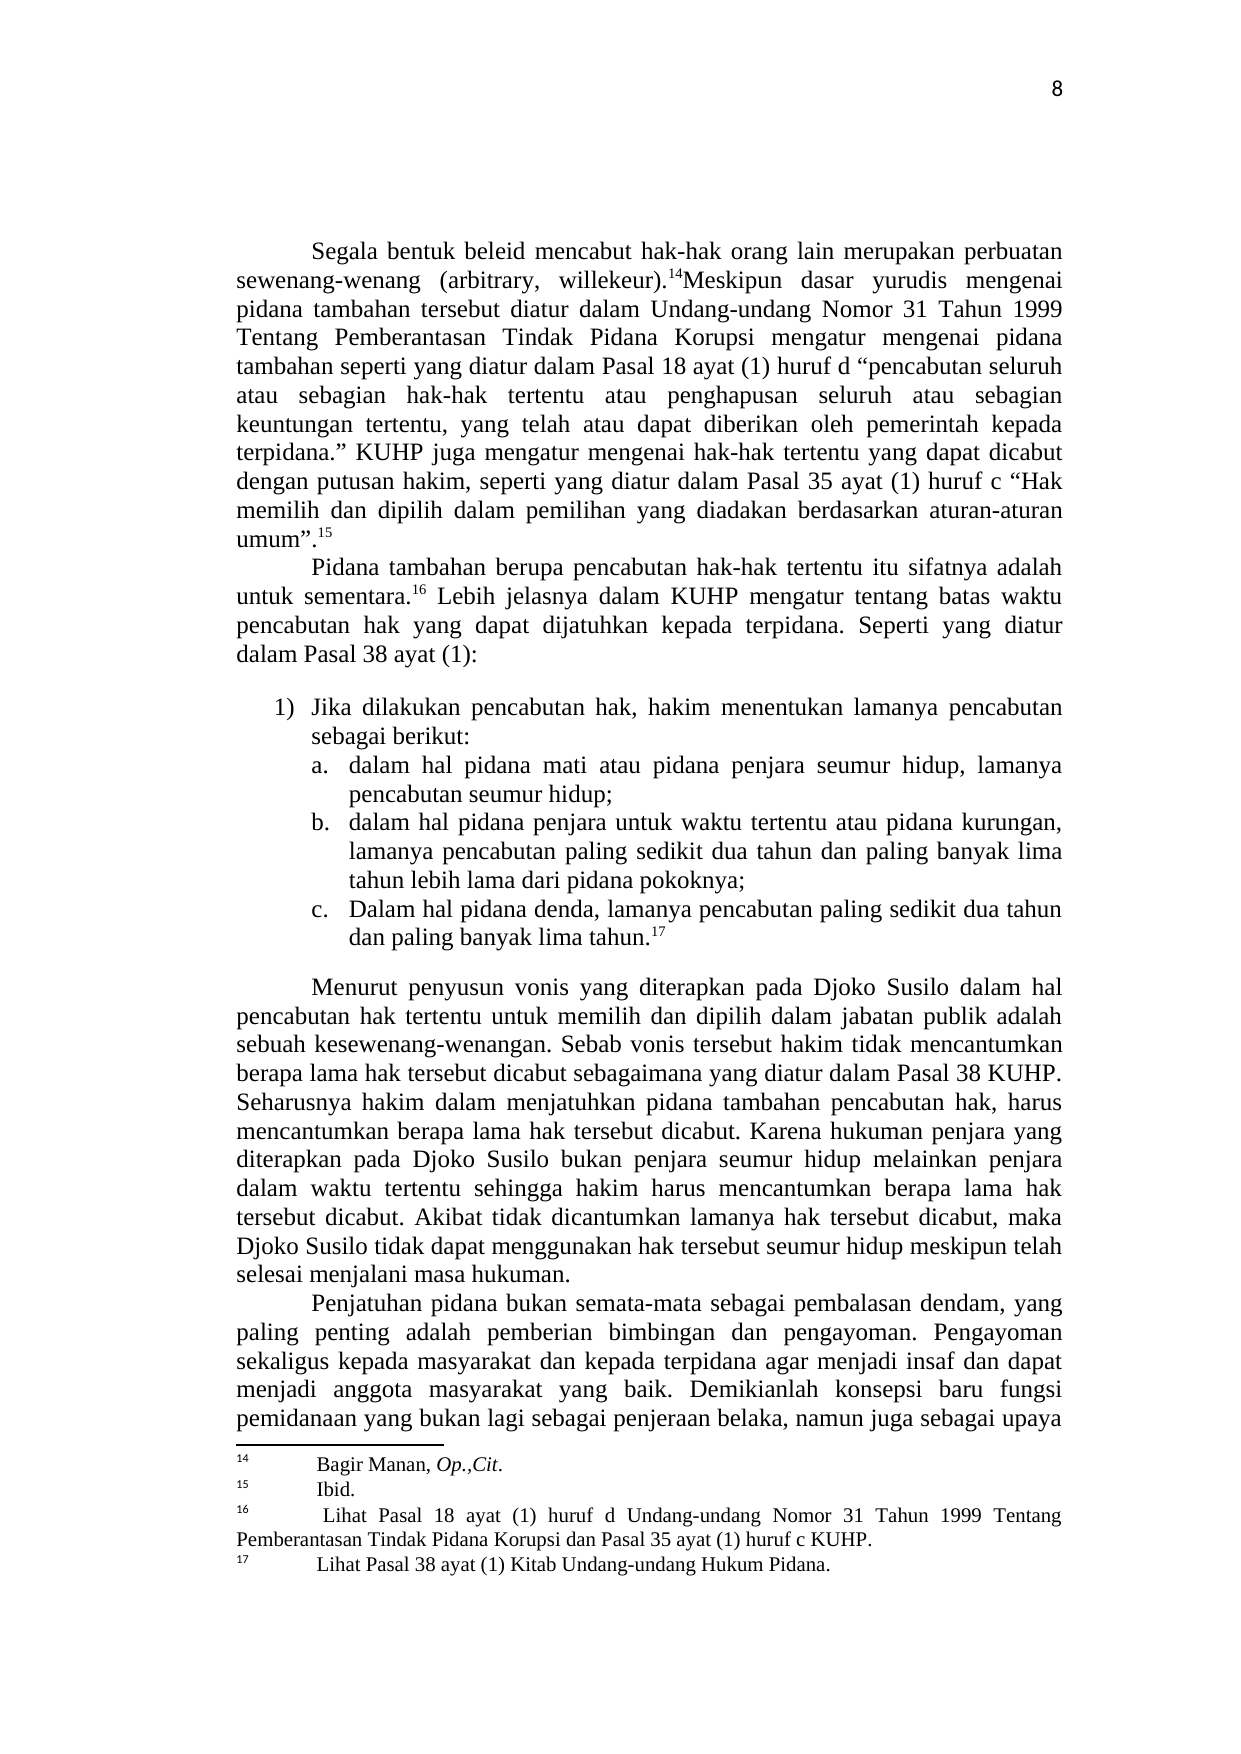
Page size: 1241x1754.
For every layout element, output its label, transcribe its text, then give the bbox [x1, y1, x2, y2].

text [236, 1288, 1063, 1432]
text Menurut penyusun vonis yang diterapkan pada Djoko Susilo dalam hal pencabutan hak tertentu untuk memilih dan dipilih dalam jabatan publik adalah sebuah kesewenang-wenangan. Sebab vonis tersebut hakim tidak mencantumkan berapa lama hak tersebut dicabut sebagaimana yang diatur dalam Pasal 38 KUHP. Seharusnya hakim dalam menjatuhkan pidana tambahan pencabutan hak, harus mencantumkan berapa lama hak tersebut dicabut. Karena hukuman penjara yang diterapkan pada Djoko Susilo bukan penjara seumur hidup melainkan penjara dalam waktu tertentu sehingga hakim harus mencantumkan berapa lama hak tersebut dicabut. Akibat tidak dicantumkan lamanya hak tersebut dicabut, maka Djoko Susilo tidak dapat menggunakan hak tersebut seumur hidup meskipun telah selesai menjalani masa hukuman. [236, 972, 1063, 1288]
list Dalam hal pidana denda, lamanya pencabutan paling sedikit dua tahun dan paling banyak lima tahun. [311, 894, 1063, 951]
text Segala bentuk beleid mencabut hak-hak orang lain merupakan perbuatan sewenang-wenang (arbitrary, willekeur).Meskipun dasar yurudis mengenai pidana tambahan tersebut diatur dalam Undang-undang Nomor 31 Tahun 1999 Tentang Pemberantasan Tindak Pidana Korupsi mengatur mengenai pidana tambahan seperti yang diatur dalam Pasal 18 ayat (1) huruf d “pencabutan seluruh atau sebagian hak-hak tertentu atau penghapusan seluruh atau sebagian keuntungan tertentu, yang telah atau dapat diberikan oleh pemerintah kepada terpidana.” KUHP juga mengatur mengenai hak-hak tertentu yang dapat dicabut dengan putusan hakim, seperti yang diatur dalam Pasal 35 ayat (1) huruf c “Hak memilih dan dipilih dalam pemilihan yang diadakan berdasarkan aturan-aturan umum”. [236, 236, 1063, 552]
list Jika dilakukan pencabutan hak, hakim menentukan lamanya pencabutan sebagai berikut: [274, 692, 1063, 750]
text Pidana tambahan berupa pencabutan hak-hak tertentu itu sifatnya adalah untuk sementara. Lebih jelasnya dalam KUHP mengatur tentang batas waktu pencabutan hak yang dapat dijatuhkan kepada terpidana. Seperti yang diatur dalam Pasal 38 ayat (1): [236, 552, 1063, 667]
list dalam hal pidana penjara untuk waktu tertentu atau pidana kurungan, lamanya pencabutan paling sedikit dua tahun dan paling banyak lima tahun lebih lama dari pidana pokoknya; [311, 807, 1063, 894]
list dalam hal pidana mati atau pidana penjara seumur hidup, lamanya pencabutan seumur hidup; [311, 750, 1063, 807]
